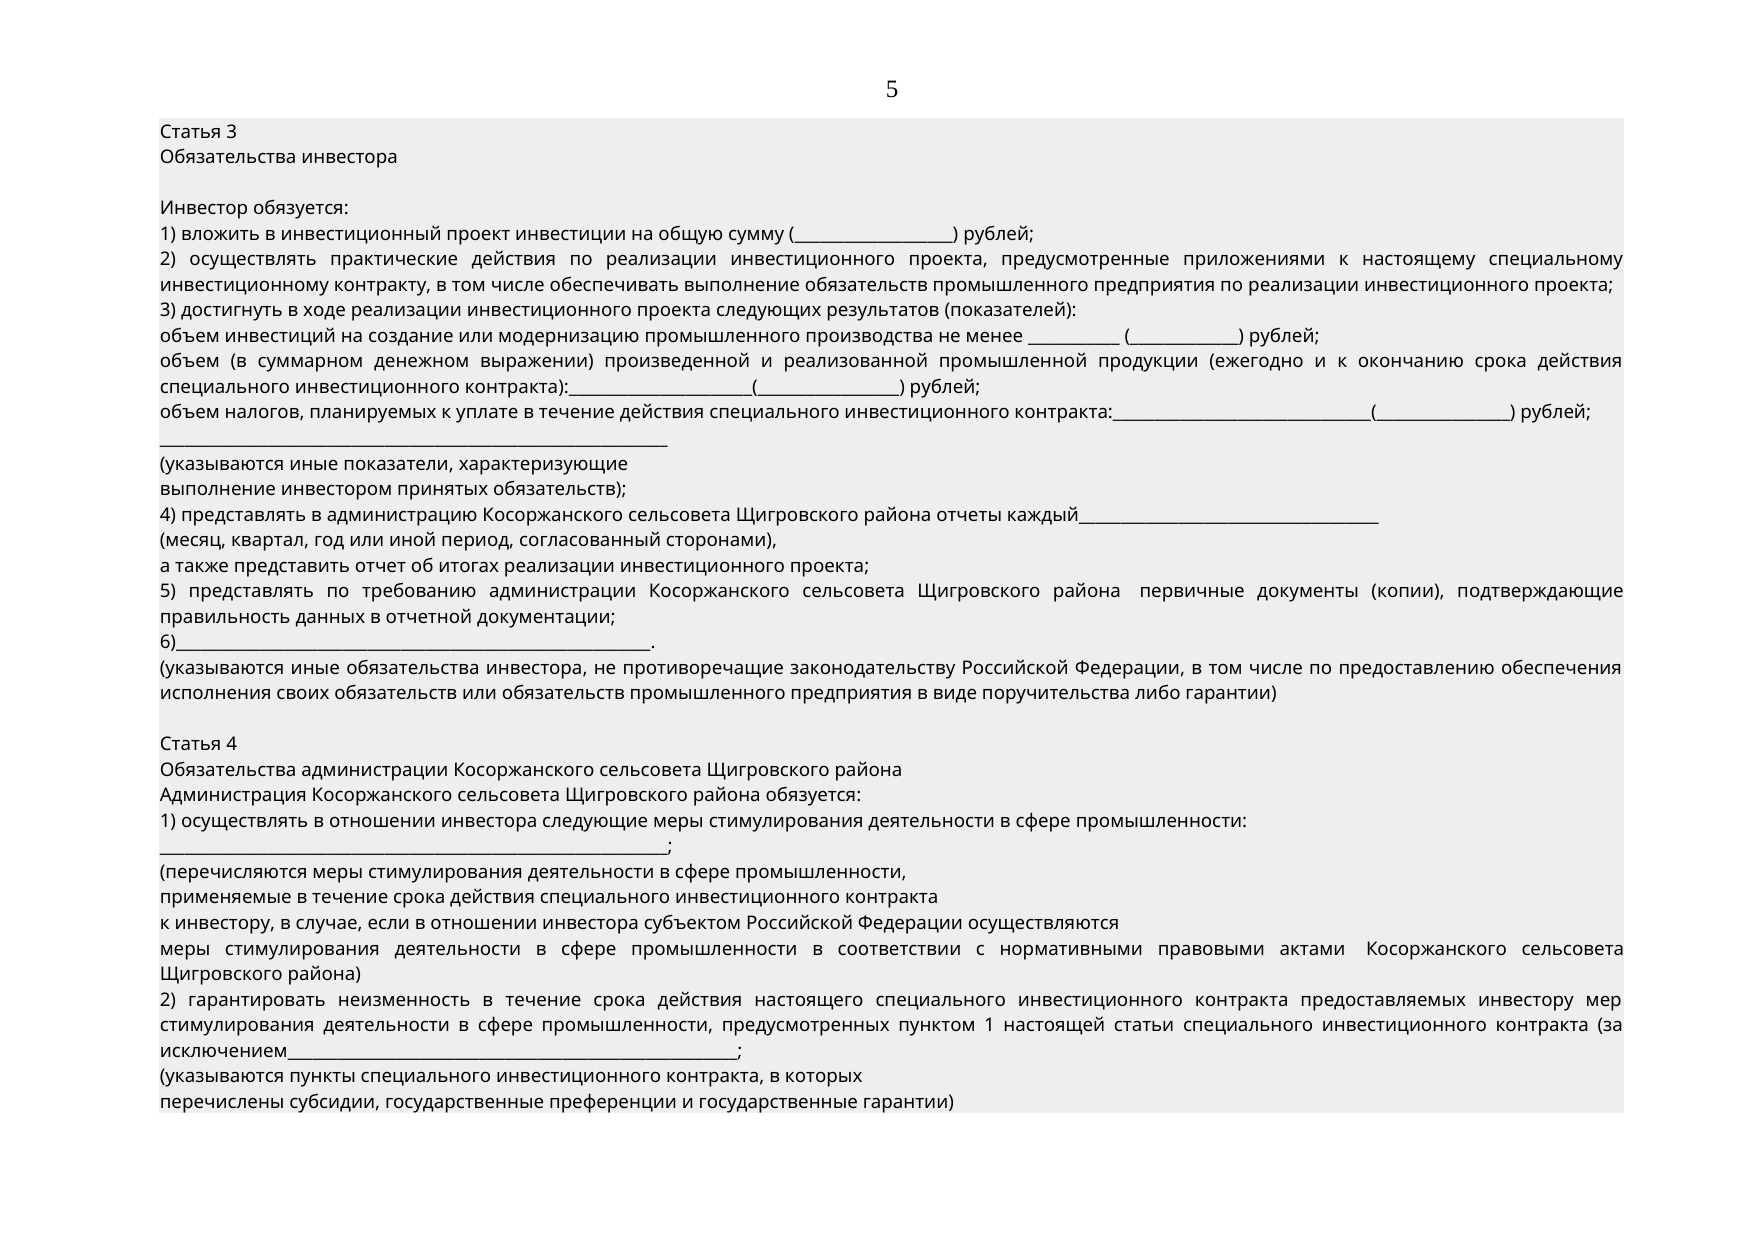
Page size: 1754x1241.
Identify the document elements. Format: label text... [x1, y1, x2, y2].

text (перечисляются меры стимулирования деятельности в сфере промышленности, [159, 858, 1624, 884]
text а также представить отчет об итогах реализации инвестиционного проекта; [159, 552, 1624, 577]
text применяемые в течение срока действия специального инвестиционного контракта [159, 884, 1624, 909]
text _____________________________________________________________; [159, 833, 1624, 858]
text перечислены субсидии, государственные преференции и государственные гарантии) [159, 1088, 1624, 1113]
text к инвестору, в случае, если в отношении инвестора субъектом Российской Федерации осуществляются [159, 909, 1624, 935]
text Администрация Косоржанского сельсовета Щигровского района обязуется: [159, 782, 1624, 807]
text (указываются иные показатели, характеризующие [159, 450, 1624, 475]
text Инвестор обязуется: [159, 195, 1624, 220]
text объем инвестиций на создание или модернизацию промышленного производства не менее ___________ (_____________) рублей; [159, 322, 1624, 348]
text Статья 4 [159, 731, 1624, 756]
text выполнение инвестором принятых обязательств); [159, 475, 1624, 501]
text _____________________________________________________________ [159, 424, 1624, 450]
text 3) достигнуть в ходе реализации инвестиционного проекта следующих результатов (показателей): [159, 297, 1624, 322]
text 2) осуществлять практические действия по реализации инвестиционного проекта, предусмотренные приложениями к настоящему специальному инвестиционному контракту, в том числе обеспечивать выполнение обязательств промышленного предприятия по реализации инвестиционного проекта; [159, 246, 1624, 297]
text Обязательства инвестора [159, 144, 1624, 169]
text 4) представлять в администрацию Косоржанского сельсовета Щигровского района отчеты каждый____________________________________ [159, 501, 1624, 526]
text меры стимулирования деятельности в сфере промышленности в соответствии с нормативными правовыми актами Косоржанского сельсовета Щигровского района) [159, 935, 1624, 986]
text (указываются пункты специального инвестиционного контракта, в которых [159, 1062, 1624, 1088]
text 5) представлять по требованию администрации Косоржанского сельсовета Щигровского района первичные документы (копии), подтверждающие правильность данных в отчетной документации; [159, 577, 1624, 628]
text 6)_________________________________________________________. [159, 628, 1624, 654]
text 1) осуществлять в отношении инвестора следующие меры стимулирования деятельности в сфере промышленности: [159, 807, 1624, 833]
text объем налогов, планируемых к уплате в течение действия специального инвестиционного контракта:_______________________________(________________) рублей; [159, 399, 1624, 424]
text 1) вложить в инвестиционный проект инвестиции на общую сумму (___________________) рублей; [159, 220, 1624, 246]
text (месяц, квартал, год или иной период, согласованный сторонами), [159, 526, 1624, 552]
text Статья 3 [159, 118, 1624, 144]
text объем (в суммарном денежном выражении) произведенной и реализованной промышленной продукции (ежегодно и к окончанию срока действия специального инвестиционного контракта):______________________(_________________) рублей; [159, 348, 1624, 399]
text (указываются иные обязательства инвестора, не противоречащие законодательству Российской Федерации, в том числе по предоставлению обеспечения исполнения своих обязательств или обязательств промышленного предприятия в виде поручительства либо гарантии) [159, 654, 1624, 705]
text Обязательства администрации Косоржанского сельсовета Щигровского района [159, 756, 1624, 782]
text 2) гарантировать неизменность в течение срока действия настоящего специального инвестиционного контракта предоставляемых инвестору мер стимулирования деятельности в сфере промышленности, предусмотренных пунктом 1 настоящей статьи специального инвестиционного контракта (за исключением______________________________________________________; [159, 986, 1624, 1062]
